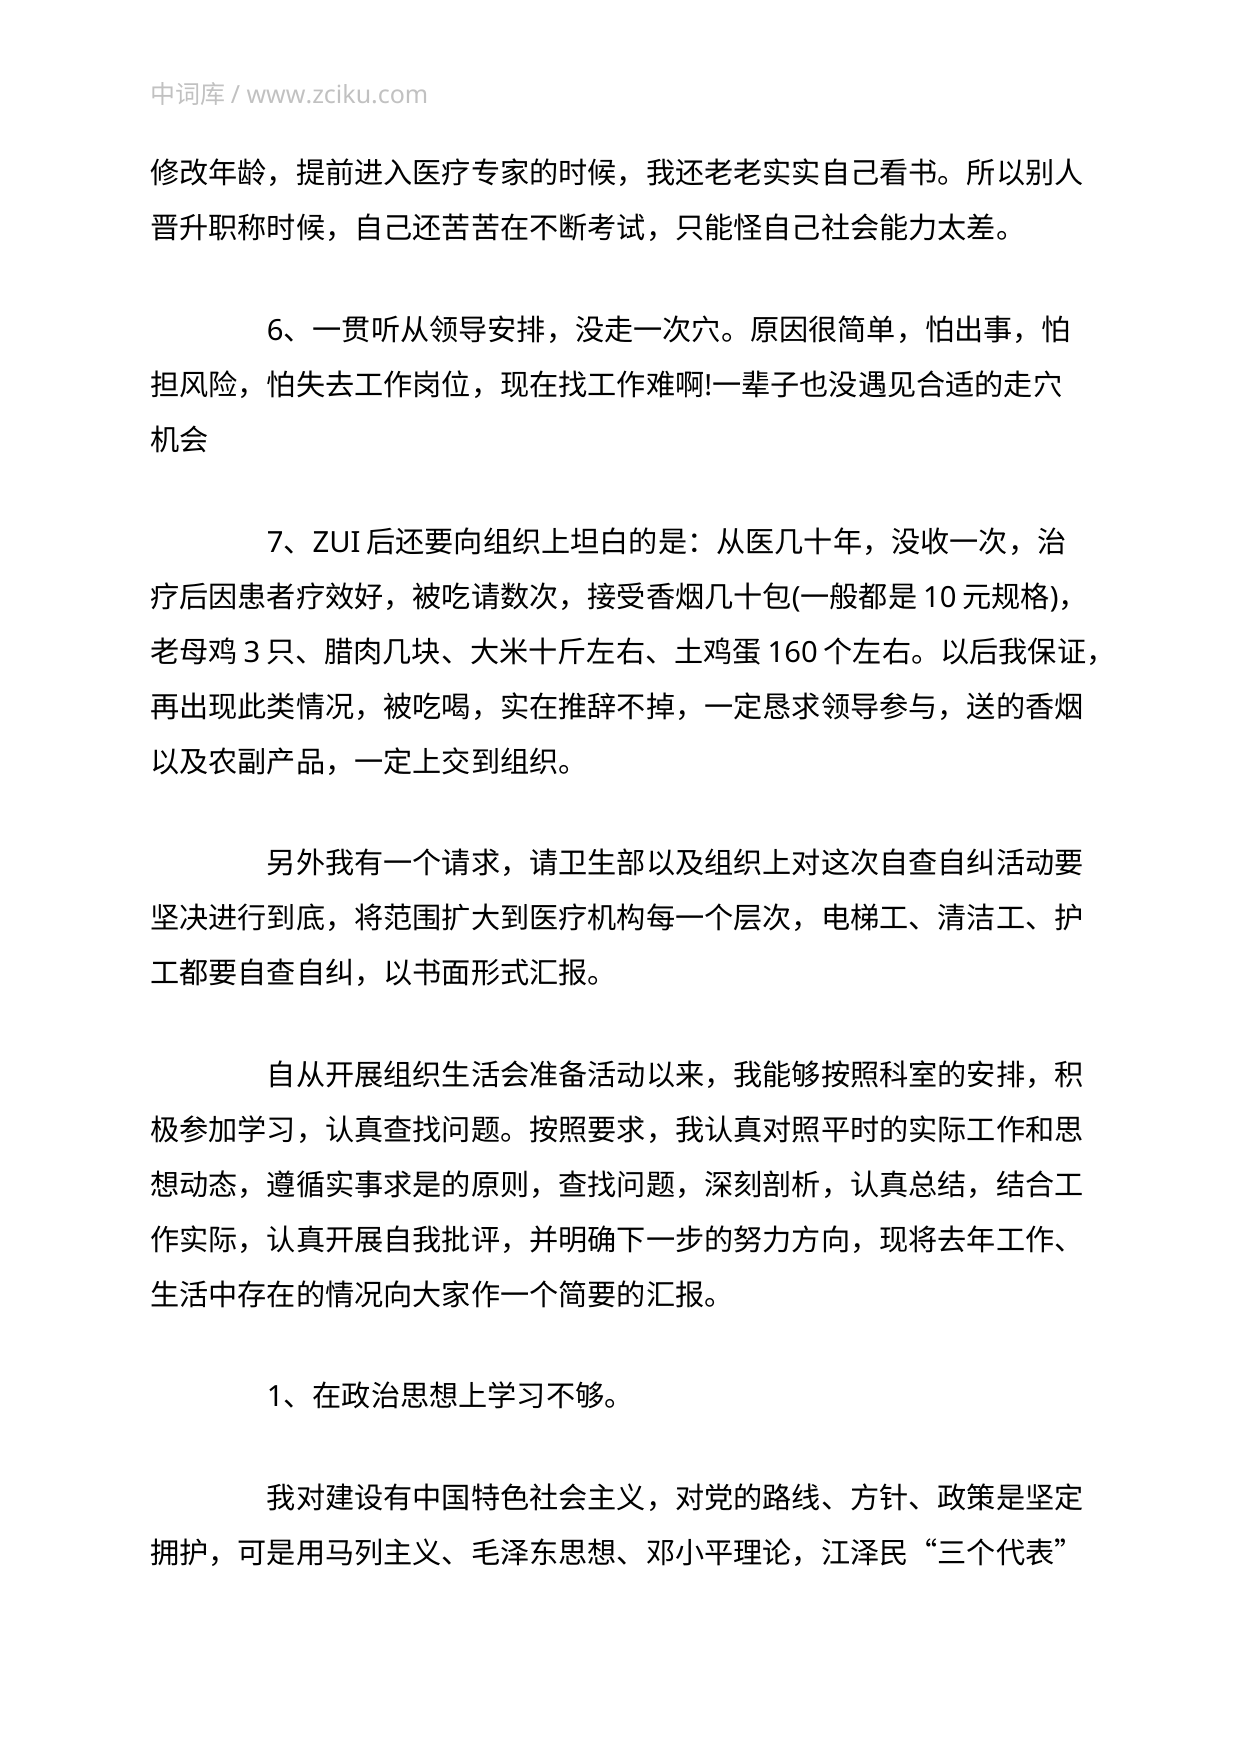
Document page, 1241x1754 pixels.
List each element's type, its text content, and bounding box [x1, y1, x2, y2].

text 自从开展组织生活会准备活动以来，我能够按照科室的安排，积极参加学习，认真查找问题。按照要求，我认真对照平时的实际工作和思想动态，遵循实事求是的原则，查找问题，深刻剖析，认真总结，结合工作实际，认真开展自我批评，并明确下一步的努力方向，现将去年工作、生活中存在的情况向大家作一个简要的汇报。 [150, 1052, 1090, 1313]
text 7、ZUI后还要向组织上坦白的是：从医几十年，没收一次，治疗后因患者疗效好，被吃请数次，接受香烟几十包(一般都是10元规格)，老母鸡3只、腊肉几块、大米十斤左右、土鸡蛋160个左右。以后我保证，再出现此类情况，被吃喝，实在推辞不掉，一定恳求领导参与，送的香烟以及农副产品，一定上交到组织。 [150, 518, 1090, 781]
text 另外我有一个请求，请卫生部以及组织上对这次自查自纠活动要坚决进行到底，将范围扩大到医疗机构每一个层次，电梯工、清洁工、护工都要自查自纠，以书面形式汇报。 [150, 840, 1090, 992]
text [150, 150, 1090, 247]
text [150, 1475, 1090, 1572]
text 6、一贯听从领导安排，没走一次穴。原因很简单，怕出事，怕担风险，怕失去工作岗位，现在找工作难啊!一辈子也没遇见合适的走穴机会 [150, 307, 1090, 459]
text 1、在政治思想上学习不够。 [150, 1373, 1090, 1415]
